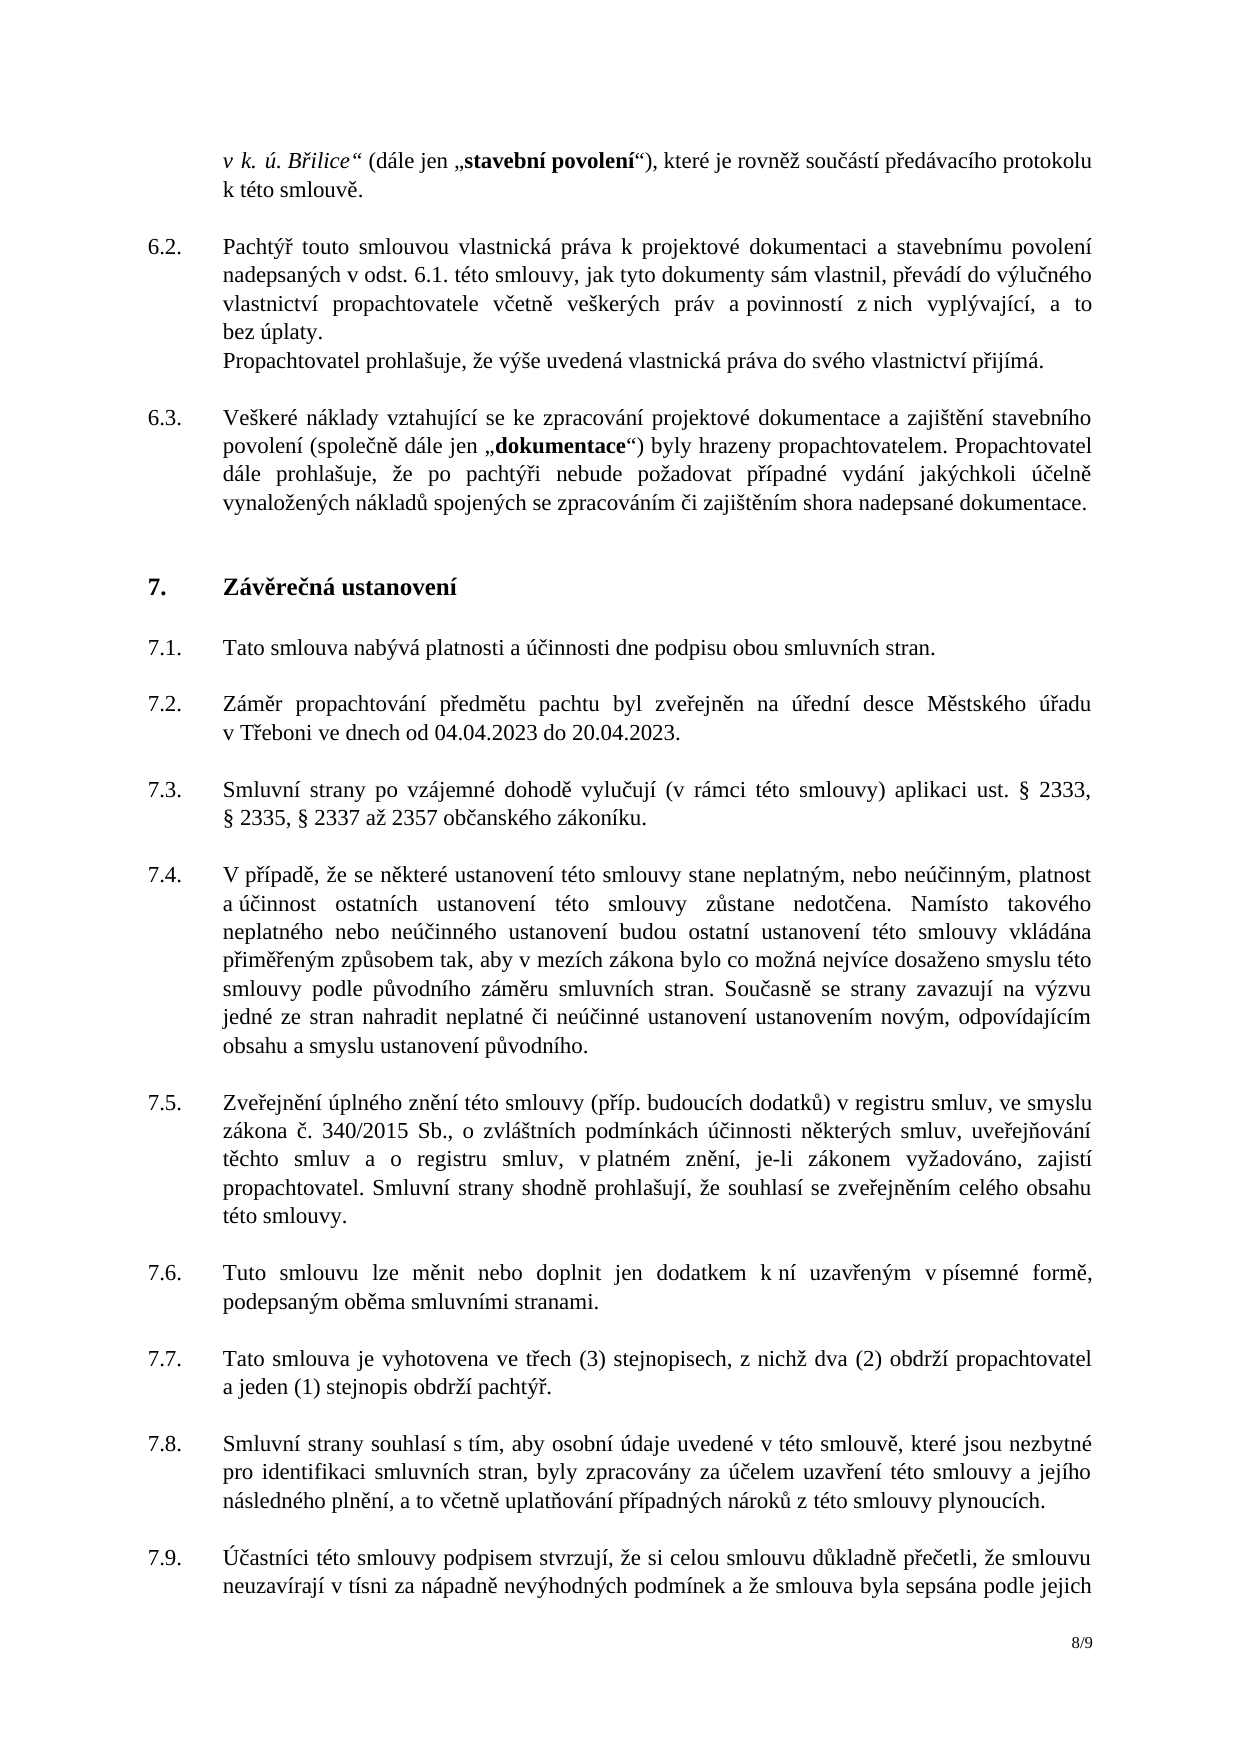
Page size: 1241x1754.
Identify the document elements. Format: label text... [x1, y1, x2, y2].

list Smluvní strany po vzájemné dohodě vylučují (v rámci této smlouvy) aplikaci ust. § 2333, § 2335, § 2337 až 2357 občanského zákoníku. [148, 776, 1093, 831]
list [148, 1544, 1093, 1598]
list Závěrečná ustanovení [148, 572, 1093, 600]
list Zveřejnění úplného znění této smlouvy (příp. budoucích dodatků) v registru smluv, ve smyslu zákona č. 340/2015 Sb., o zvláštních podmínkách účinnosti některých smluv, uveřejňování těchto smluv a o registru smluv, v platném znění, je-li zákonem vyžadováno, zajistí propachtovatel. Smluvní strany shodně prohlašují, že souhlasí se zveřejněním celého obsahu této smlouvy. [148, 1089, 1093, 1229]
list Veškeré náklady vztahující se ke zpracování projektové dokumentace a zajištění stavebního povolení (společně dále jen „dokumentace“) byly hrazeny propachtovatelem. Propachtovatel dále prohlašuje, že po pachtýři nebude požadovat případné vydání jakýchkoli účelně vynaložených nákladů spojených se zpracováním či zajištěním shora nadepsané dokumentace. [148, 403, 1093, 515]
list Tuto smlouvu lze měnit nebo doplnit jen dodatkem k ní uzavřeným v písemné formě, podepsaným oběma smluvními stranami. [148, 1259, 1093, 1314]
list Smluvní strany souhlasí s tím, aby osobní údaje uvedené v této smlouvě, které jsou nezbytné pro identifikaci smluvních stran, byly zpracovány za účelem uzavření této smlouvy a jejího následného plnění, a to včetně uplatňování případných nároků z této smlouvy plynoucích. [148, 1430, 1093, 1513]
list V případě, že se některé ustanovení této smlouvy stane neplatným, nebo neúčinným, platnost a účinnost ostatních ustanovení této smlouvy zůstane nedotčena. Namísto takového neplatného nebo neúčinného ustanovení budou ostatní ustanovení této smlouvy vkládána přiměřeným způsobem tak, aby v mezích zákona bylo co možná nejvíce dosaženo smyslu této smlouvy podle původního záměru smluvních stran. Současně se strany zavazují na výzvu jedné ze stran nahradit neplatné či neúčinné ustanovení ustanovením novým, odpovídajícím obsahu a smyslu ustanovení původního. [148, 861, 1093, 1058]
list Pachtýř touto smlouvou vlastnická práva k projektové dokumentaci a stavebnímu povolení nadepsaných v odst. 6.1. této smlouvy, jak tyto dokumenty sám vlastnil, převádí do výlučného vlastnictví propachtovatele včetně veškerých práv a povinností z nich vyplývající, a to bez úplaty. [148, 233, 1093, 344]
list Tato smlouva je vyhotovena ve třech (3) stejnopisech, z nichž dva (2) obdrží propachtovatel a jeden (1) stejnopis obdrží pachtýř. [148, 1344, 1093, 1399]
list Záměr propachtování předmětu pachtu byl zveřejněn na úřední desce Městského úřadu v Třeboni ve dnech od 04.04.2023 do 20.04.2023. [148, 691, 1093, 745]
list Tato smlouva nabývá platnosti a účinnosti dne podpisu obou smluvních stran. [148, 634, 1093, 660]
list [148, 148, 1093, 202]
list Propachtovatel prohlašuje, že výše uvedená vlastnická práva do svého vlastnictví přijímá. [223, 347, 1093, 373]
